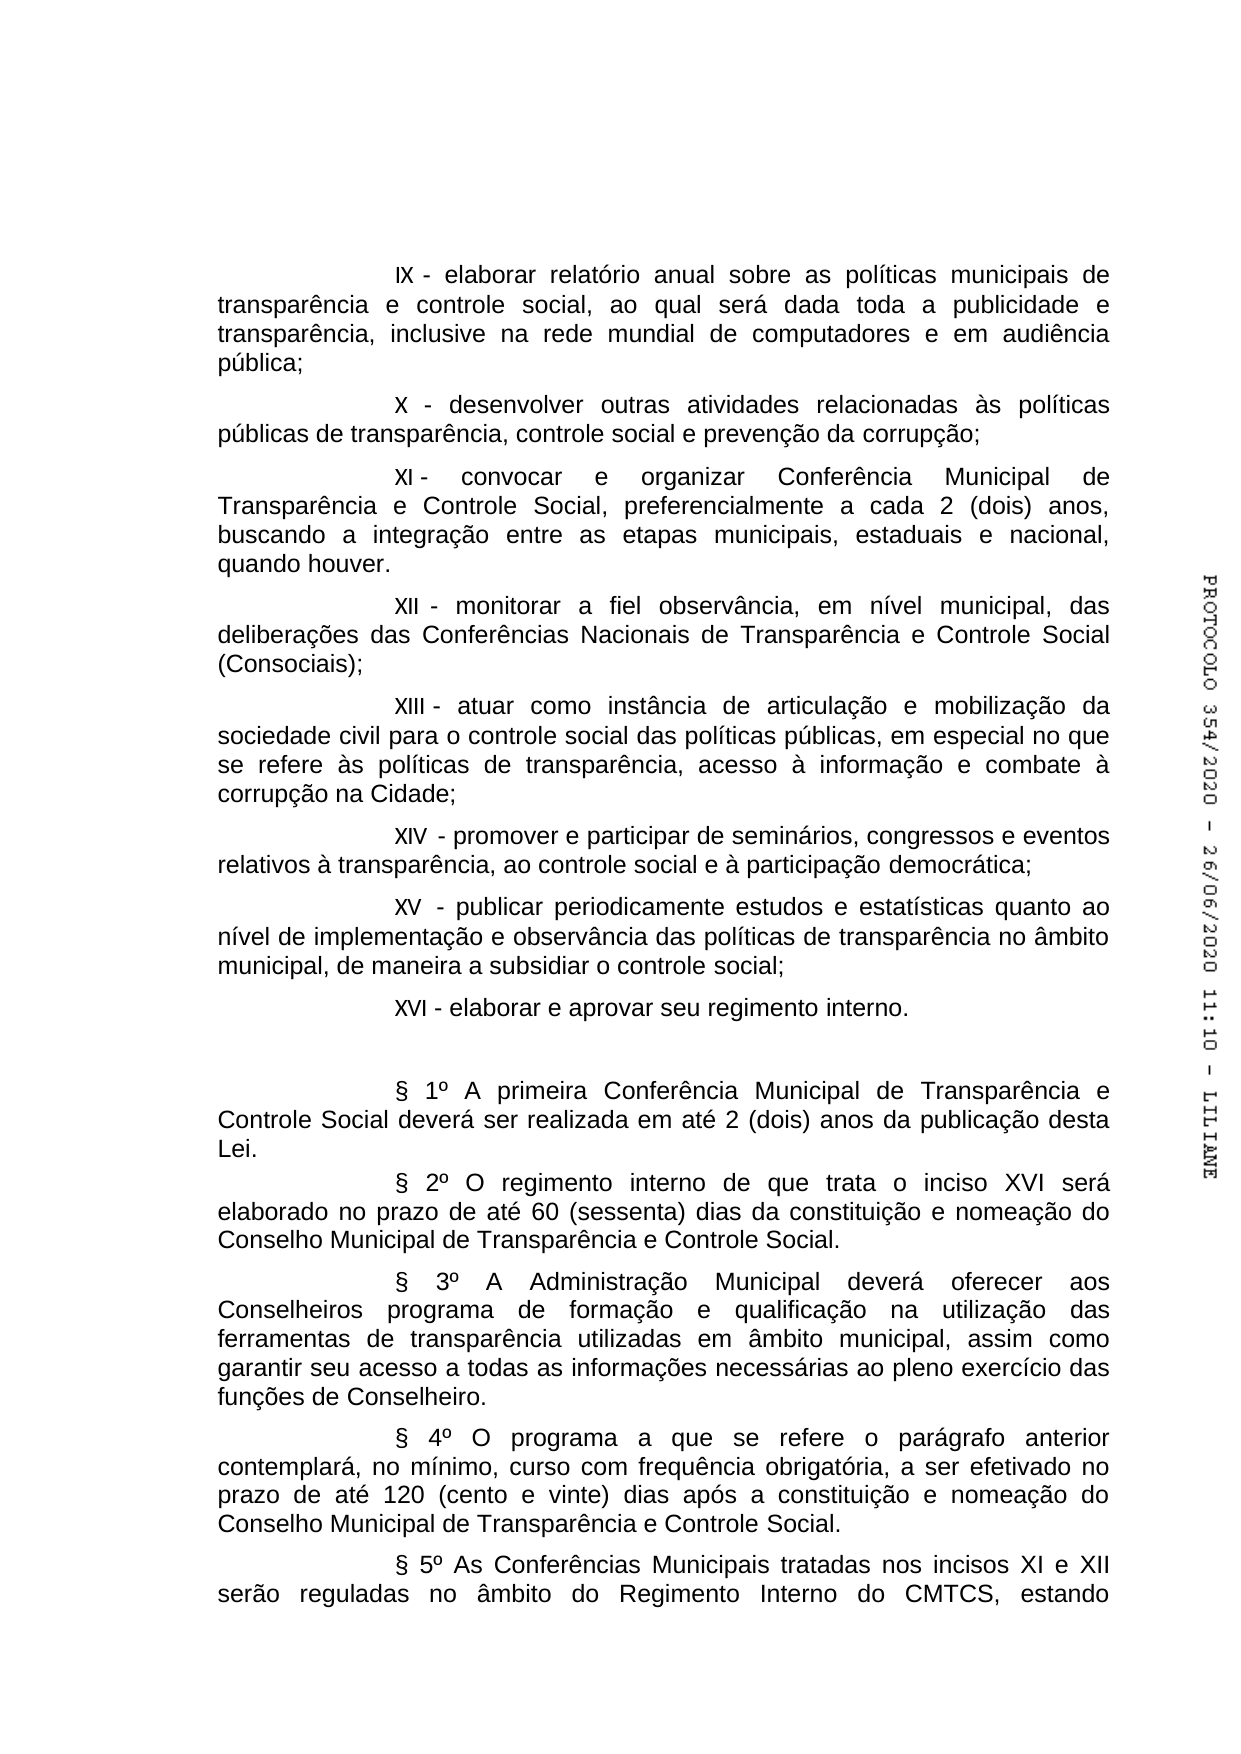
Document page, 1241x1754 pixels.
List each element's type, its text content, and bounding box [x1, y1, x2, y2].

text § 1º A primeira Conferência Municipal de Transparência e Controle Social deverá ser realizada em até 2 (dois) anos da publicação desta Lei. [217, 1076, 1111, 1162]
picture [1177, 571, 1241, 1183]
text § 4º O programa a que se refere o parágrafo anterior contemplará, no mínimo, curso com frequência obrigatória, a ser efetivado no prazo de até 120 (cento e vinte) dias após a constituição e nomeação do Conselho Municipal de Transparência e Controle Social. [217, 1423, 1111, 1538]
text § 3º A Administração Municipal deverá oferecer aos Conselheiros programa de formação e qualificação na utilização das ferramentas de transparência utilizadas em âmbito municipal, assim como garantir seu acesso a todas as informações necessárias ao pleno exercício das funções de Conselheiro. [217, 1267, 1111, 1410]
list - elaborar relatório anual sobre as políticas municipais de transparência e controle social, ao qual será dada toda a publicidade e transparência, inclusive na rede mundial de computadores e em audiência pública; [217, 259, 1111, 376]
list - convocar e organizar Conferência Municipal de Transparência e Controle Social, preferencialmente a cada 2 (dois) anos, buscando a integração entre as etapas municipais, estaduais e nacional, quando houver. [217, 461, 1111, 577]
list - publicar periodicamente estudos e estatísticas quanto ao nível de implementação e observância das políticas de transparência no âmbito municipal, de maneira a subsidiar o controle social; [217, 891, 1111, 979]
list - promover e participar de seminários, congressos e eventos relativos à transparência, ao controle social e à participação democrática; [217, 820, 1111, 879]
list - elaborar e aprovar seu regimento interno. [394, 992, 1122, 1022]
list - atuar como instância de articulação e mobilização da sociedade civil para o controle social das políticas públicas, em especial no que se refere às políticas de transparência, acesso à informação e combate à corrupção na Cidade; [217, 691, 1111, 807]
list - monitorar a fiel observância, em nível municipal, das deliberações das Conferências Nacionais de Transparência e Controle Social (Consociais); [217, 590, 1111, 678]
text § 2º O regimento interno de que trata o inciso XVI será elaborado no prazo de até 60 (sessenta) dias da constituição e nomeação do Conselho Municipal de Transparência e Controle Social. [217, 1168, 1111, 1254]
list - desenvolver outras atividades relacionadas às políticas públicas de transparência, controle social e prevenção da corrupção; [217, 389, 1111, 448]
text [217, 1550, 1111, 1608]
